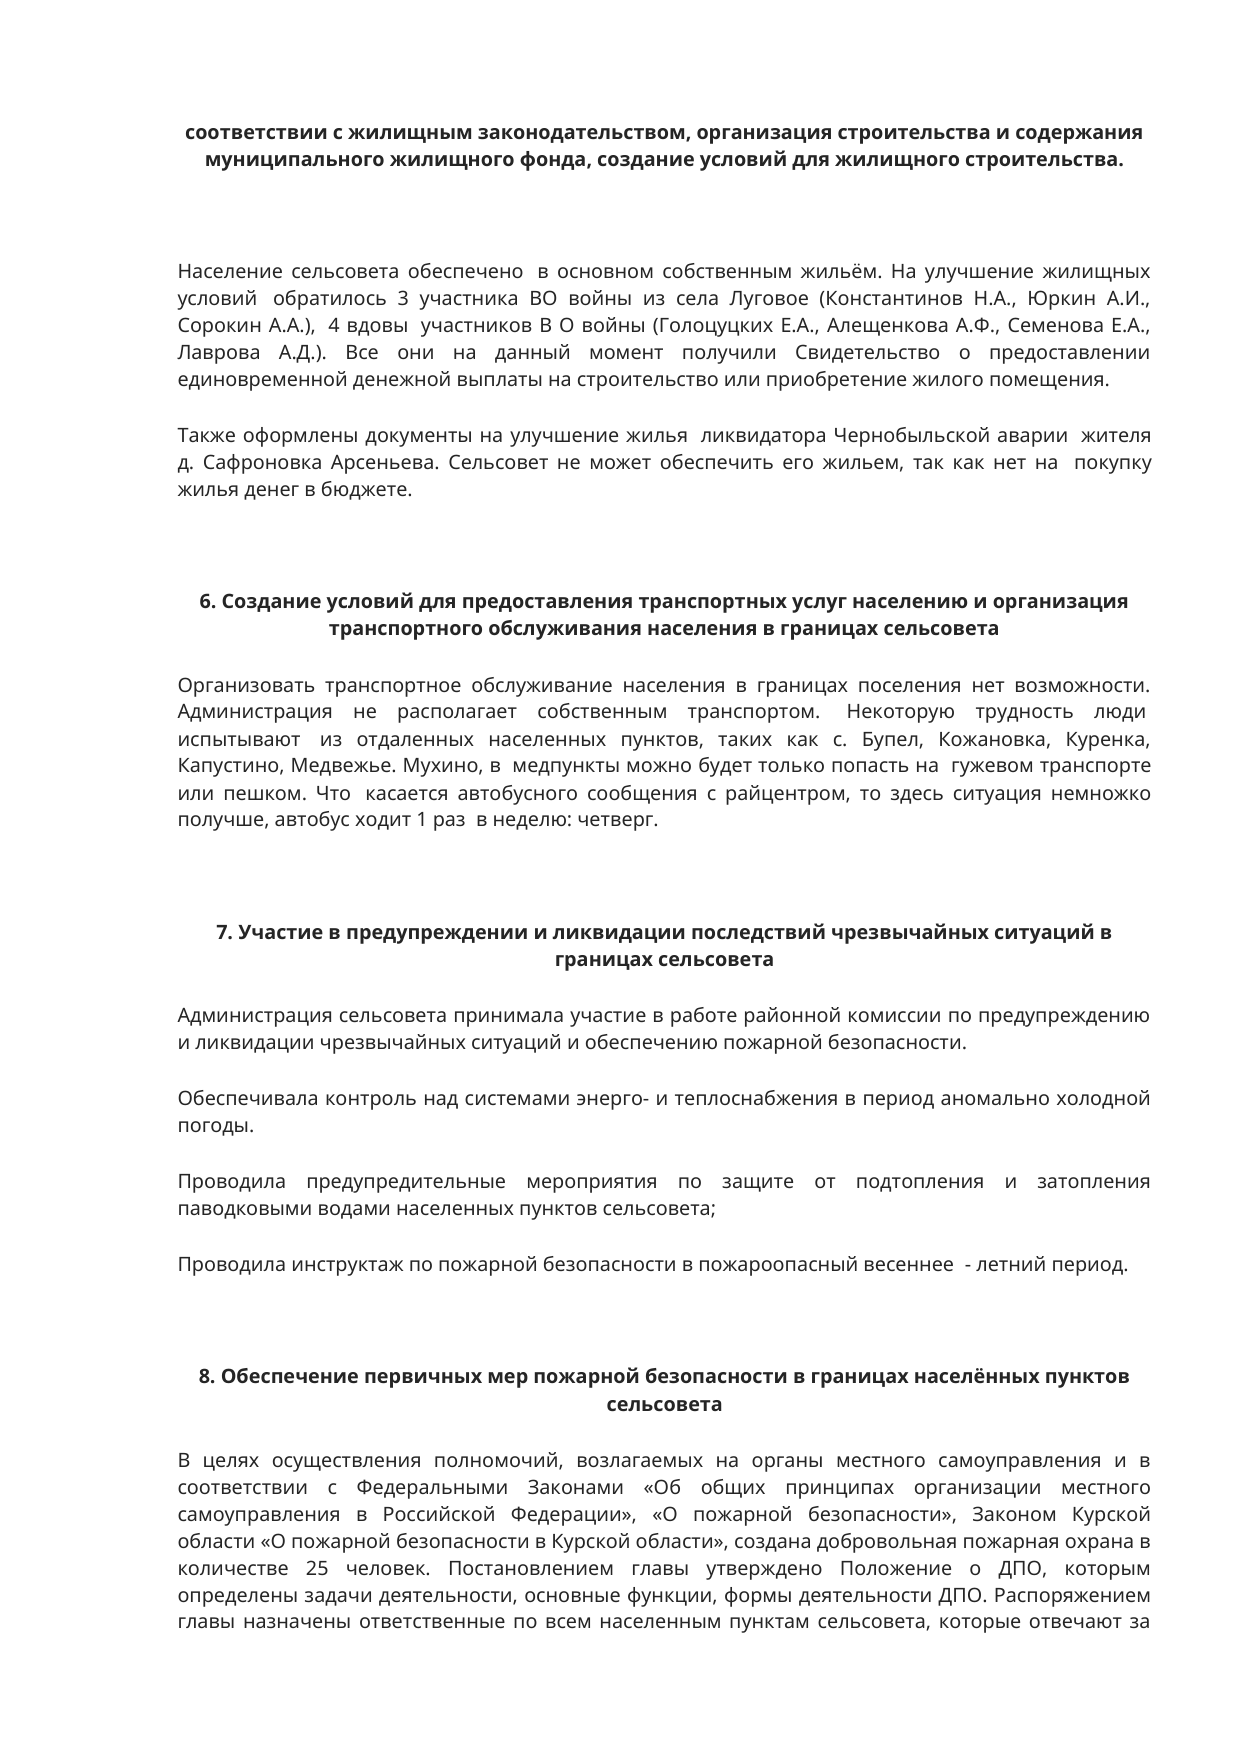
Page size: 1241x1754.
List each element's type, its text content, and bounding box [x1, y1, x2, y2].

text 8. Обеспечение первичных мер пожарной безопасности в границах населённых пунктов сельсовета [177, 1363, 1152, 1417]
text Население сельсовета обеспечено в основном собственным жильём. На улучшение жилищных условий обратилось 3 участника ВО войны из села Луговое (Константинов Н.А., Юркин А.И., Сорокин А.А.), 4 вдовы участников В О войны (Голоцуцких Е.А., Алещенкова А.Ф., Семенова Е.А., Лаврова А.Д.). Все они на данный момент получили Свидетельство о предоставлении единовременной денежной выплаты на строительство или приобретение жилого помещения. [177, 257, 1152, 392]
text Проводила инструктаж по пожарной безопасности в пожароопасный весеннее - летний период. [177, 1251, 1152, 1277]
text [177, 118, 1152, 172]
text 6. Создание условий для предоставления транспортных услуг населению и организация транспортного обслуживания населения в границах сельсовета [177, 588, 1152, 642]
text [177, 1446, 1152, 1635]
text Организовать транспортное обслуживание населения в границах поселения нет возможности. Администрация не располагает собственным транспортом. Некоторую трудность люди испытывают из отдаленных населенных пунктов, таких как с. Бупел, Кожановка, Куренка, Капустино, Медвежье. Мухино, в медпункты можно будет только попасть на гужевом транспорте или пешком. Что касается автобусного сообщения с райцентром, то здесь ситуация немножко получше, автобус ходит 1 раз в неделю: четверг. [177, 671, 1152, 833]
text Администрация сельсовета принимала участие в работе районной комиссии по предупреждению и ликвидации чрезвычайных ситуаций и обеспечению пожарной безопасности. [177, 1001, 1152, 1055]
text 7. Участие в предупреждении и ликвидации последствий чрезвычайных ситуаций в границах сельсовета [177, 918, 1152, 972]
text Проводила предупредительные мероприятия по защите от подтопления и затопления паводковыми водами населенных пунктов сельсовета; [177, 1167, 1152, 1221]
text Обеспечивала контроль над системами энерго- и теплоснабжения в период аномально холодной погоды. [177, 1084, 1152, 1138]
text Также оформлены документы на улучшение жилья ликвидатора Чернобыльской аварии жителя д. Сафроновка Арсеньева. Сельсовет не может обеспечить его жильем, так как нет на покупку жилья денег в бюджете. [177, 421, 1152, 502]
